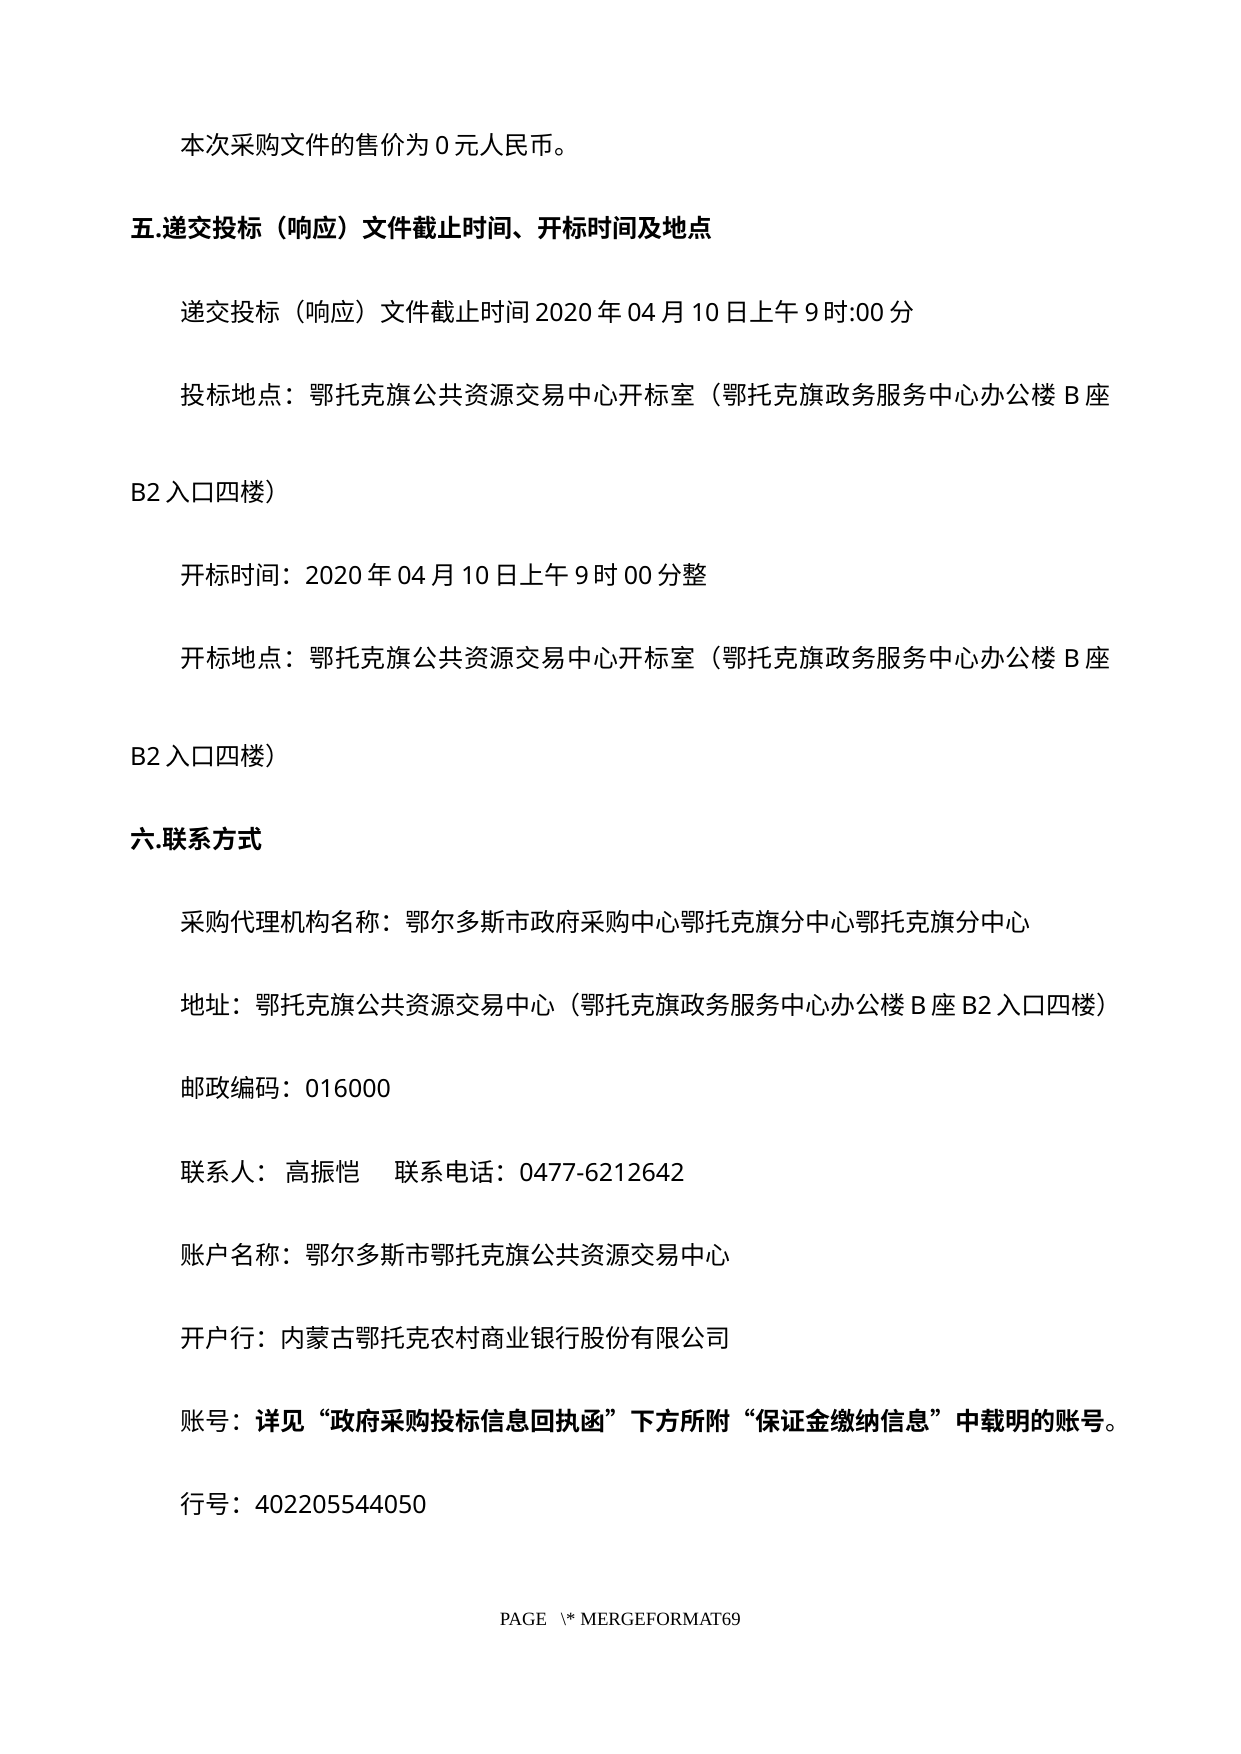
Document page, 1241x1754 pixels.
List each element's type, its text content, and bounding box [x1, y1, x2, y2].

text 账户名称：鄂尔多斯市鄂托克旗公共资源交易中心 [130, 1221, 1032, 1286]
text 开标地点：鄂托克旗公共资源交易中心开标室（鄂托克旗政务服务中心办公楼B座B2入口四楼） [130, 624, 1110, 787]
text 投标地点：鄂托克旗公共资源交易中心开标室（鄂托克旗政务服务中心办公楼B座B2入口四楼） [130, 361, 1110, 523]
text 地址：鄂托克旗公共资源交易中心（鄂托克旗政务服务中心办公楼B座B2入口四楼） [130, 971, 1125, 1036]
text 本次采购文件的售价为0元人民币。 [130, 111, 1110, 176]
text 采购代理机构名称：鄂尔多斯市政府采购中心鄂托克旗分中心鄂托克旗分中心 [130, 888, 1110, 953]
text 五.递交投标（响应）文件截止时间、开标时间及地点 [130, 194, 1110, 259]
text 邮政编码：016000 [130, 1054, 1110, 1119]
text 联系人： 高振恺 联系电话：0477-6212642 [130, 1138, 1110, 1203]
text 账号：详见“政府采购投标信息回执函”下方所附“保证金缴纳信息”中载明的账号。 [130, 1387, 1110, 1452]
text 行号：402205544050 [130, 1470, 1110, 1535]
text 开户行：内蒙古鄂托克农村商业银行股份有限公司 [130, 1304, 1032, 1369]
text 开标时间：2020年04月10日上午9时00分整 [130, 541, 1110, 606]
text 递交投标（响应）文件截止时间2020年04月10日上午9时:00分 [130, 278, 1110, 343]
text 六.联系方式 [130, 805, 1110, 870]
